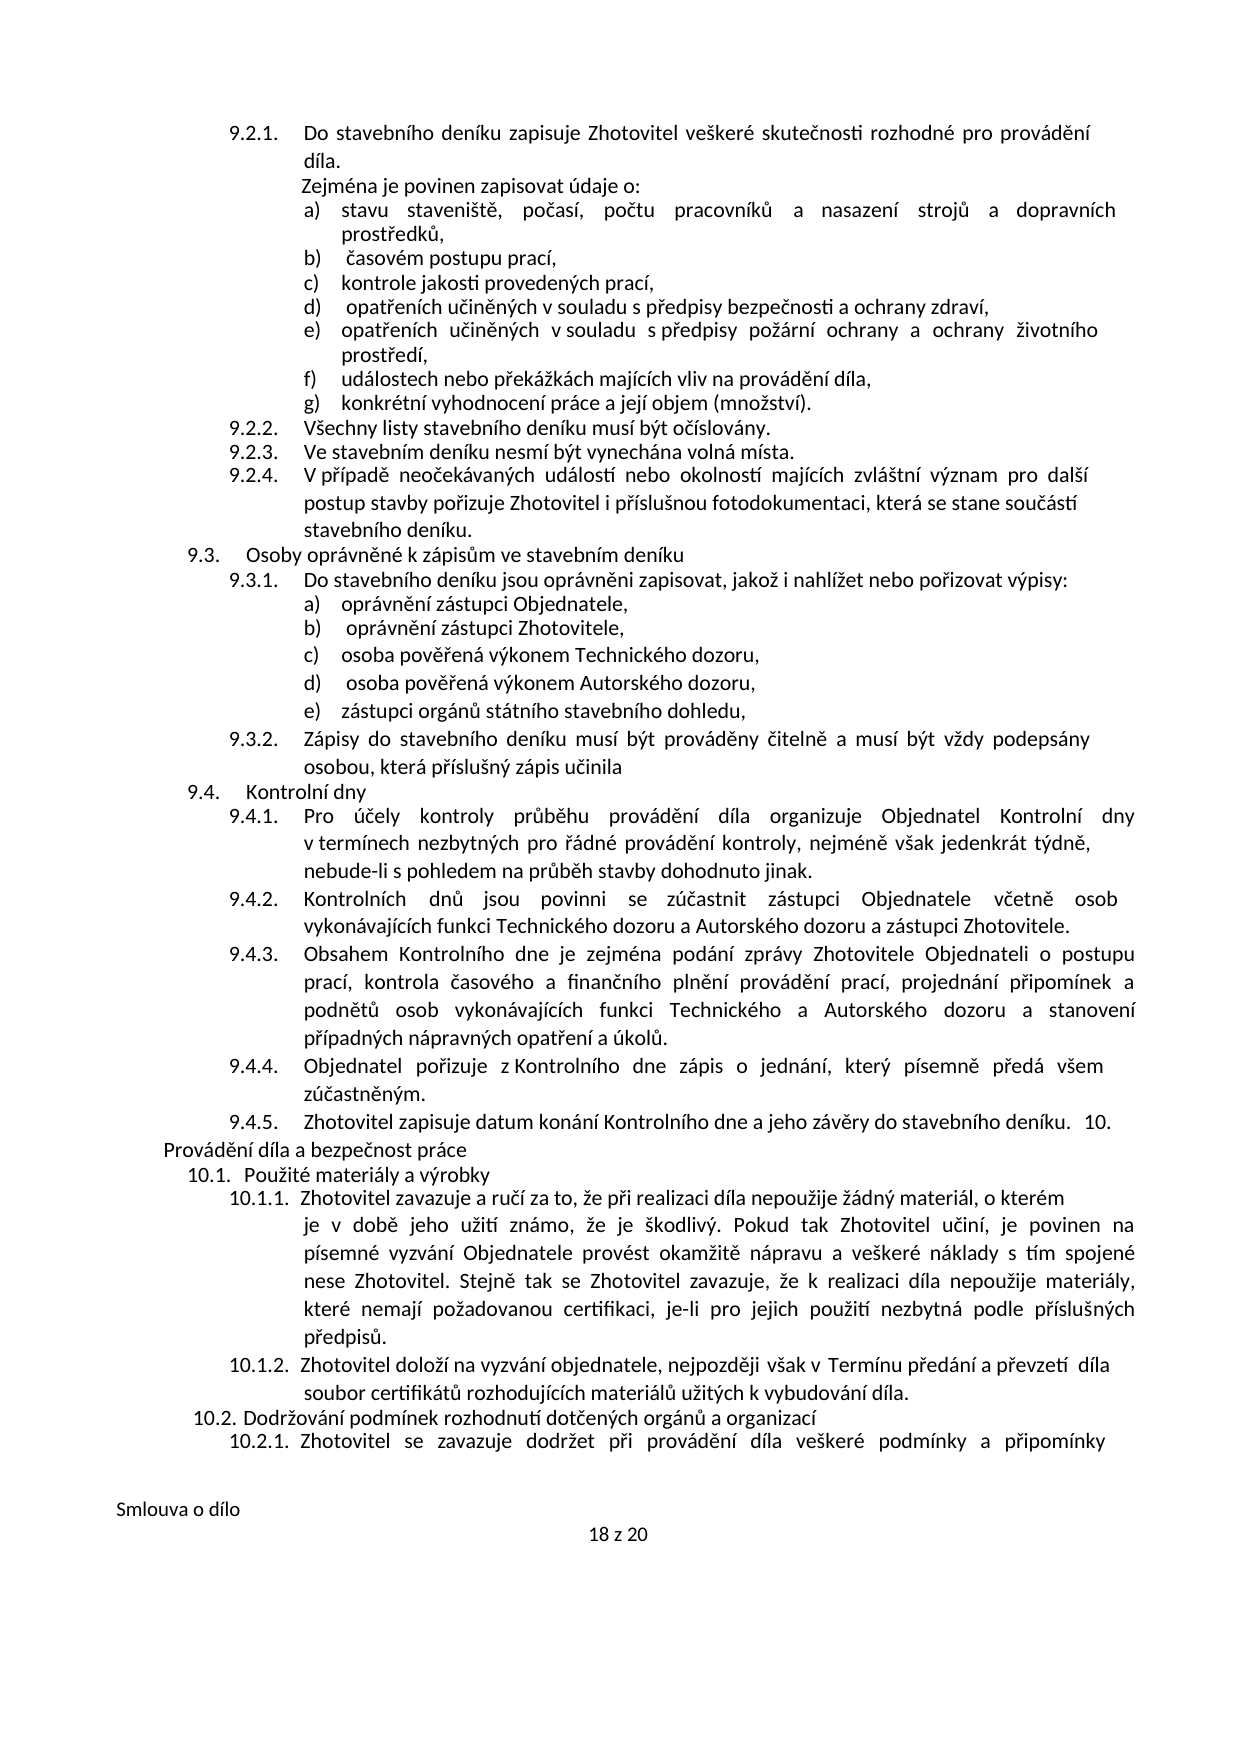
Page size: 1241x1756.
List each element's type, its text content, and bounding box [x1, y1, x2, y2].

text e) opatřeních učiněných v souladu s předpisy požární ochrany a ochrany životního [303, 319, 1188, 343]
text 9.4.5. Zhotovitel zapisuje datum konání Kontrolního dne a jeho závěry do stavebního deníku. 10. Provádění díla a bezpečnost práce [163, 1107, 1135, 1163]
text 9.4.3. Obsahem Kontrolního dne je zejména podání zprávy Zhotovitele Objednateli o postupu prací, kontrola časového a finančního plnění provádění prací, projednání připomínek a podnětů osob vykonávajících funkci Technického a Autorského dozoru a stanovení případných nápravných opatření a úkolů. [228, 939, 1135, 1051]
text d) opatřeních učiněných v souladu s předpisy bezpečnosti a ochrany zdraví, [303, 295, 1188, 319]
text 9.4.1. Pro účely kontroly průběhu provádění díla organizuje Objednatel Kontrolní dny [228, 804, 1188, 828]
text Zejména je povinen zapisovat údaje o: [301, 174, 1188, 198]
text 9.2.4. V případě neočekávaných událostí nebo okolností majících zvláštní význam pro další [228, 464, 1188, 488]
text 10.1.1. Zhotovitel zavazuje a ručí za to, že při realizaci díla nepoužije žádný materiál, o kterém [228, 1187, 1188, 1211]
text 9.4.4. Objednatel pořizuje z Kontrolního dne zápis o jednání, který písemně předá všem zúčastněným. [228, 1051, 1135, 1107]
text 10.2.1. Zhotovitel se zavazuje dodržet při provádění díla veškeré podmínky a připomínky [228, 1430, 1188, 1454]
text b) oprávnění zástupci Zhotovitele, [303, 616, 1188, 641]
text 9.4.2. Kontrolních dnů jsou povinni se zúčastnit zástupci Objednatele včetně osob vykonávajících funkci Technického dozoru a Autorského dozoru a zástupci Zhotovitele. [228, 884, 1135, 939]
text postup stavby pořizuje Zhotovitel i příslušnou fotodokumentaci, která se stane součástí stavebního deníku. [303, 488, 1135, 543]
text prostředků, [341, 222, 1188, 246]
text g) konkrétní vyhodnocení práce a její objem (množství). [303, 391, 1188, 416]
text 10.1. Použité materiály a výrobky [187, 1163, 1188, 1187]
text Smlouva o dílo [116, 1498, 1188, 1521]
text v termínech nezbytných pro řádné provádění kontroly, nejméně však jedenkrát týdně, nebude-li s pohledem na průběh stavby dohodnuto jinak. [303, 828, 1135, 884]
text 9.3. Osoby oprávněné k zápisům ve stavebním deníku [187, 543, 1188, 568]
text 9.3.2. Zápisy do stavebního deníku musí být prováděny čitelně a musí být vždy podepsány osobou, která příslušný zápis učinila [228, 724, 1135, 780]
text 9.2.1. Do stavebního deníku zapisuje Zhotovitel veškeré skutečnosti rozhodné pro provádění díla. [228, 118, 1135, 174]
text 10.1.2. Zhotovitel doloží na vyzvání objednatele, nejpozději však v Termínu předání a převzetí díla soubor certifikátů rozhodujících materiálů užitých k vybudování díla. [228, 1350, 1135, 1406]
text c) osoba pověřená výkonem Technického dozoru, d) osoba pověřená výkonem Autorského dozoru, e) zástupci orgánů státního stavebního dohledu, [303, 641, 1135, 724]
text prostředí, [341, 343, 1188, 367]
text f) událostech nebo překážkách majících vliv na provádění díla, [303, 367, 1188, 391]
text b) časovém postupu prací, [303, 246, 1188, 271]
text 9.4. Kontrolní dny [187, 780, 1188, 804]
text 10.2. Dodržování podmínek rozhodnutí dotčených orgánů a organizací [193, 1406, 1188, 1430]
text 9.3.1. Do stavebního deníku jsou oprávněni zapisovat, jakož i nahlížet nebo pořizovat výpisy: [228, 568, 1188, 592]
text a) oprávnění zástupci Objednatele, [303, 592, 1188, 616]
text 9.2.2. Všechny listy stavebního deníku musí být očíslovány. [228, 416, 1188, 440]
text a) stavu staveniště, počasí, počtu pracovníků a nasazení strojů a dopravních [303, 198, 1188, 222]
text je v době jeho užití známo, že je škodlivý. Pokud tak Zhotovitel učiní, je povinen na písemné vyzvání Objednatele provést okamžitě nápravu a veškeré náklady s tím spojené nese Zhotovitel. Stejně tak se Zhotovitel zavazuje, že k realizaci díla nepoužije materiály, které nemají požadovanou certifikaci, je-li pro jejich použití nezbytná podle příslušných předpisů. [303, 1211, 1135, 1350]
text 18 z 20 [588, 1523, 1188, 1546]
text 9.2.3. Ve stavebním deníku nesmí být vynechána volná místa. [228, 440, 1188, 464]
text c) kontrole jakosti provedených prací, [303, 271, 1188, 295]
